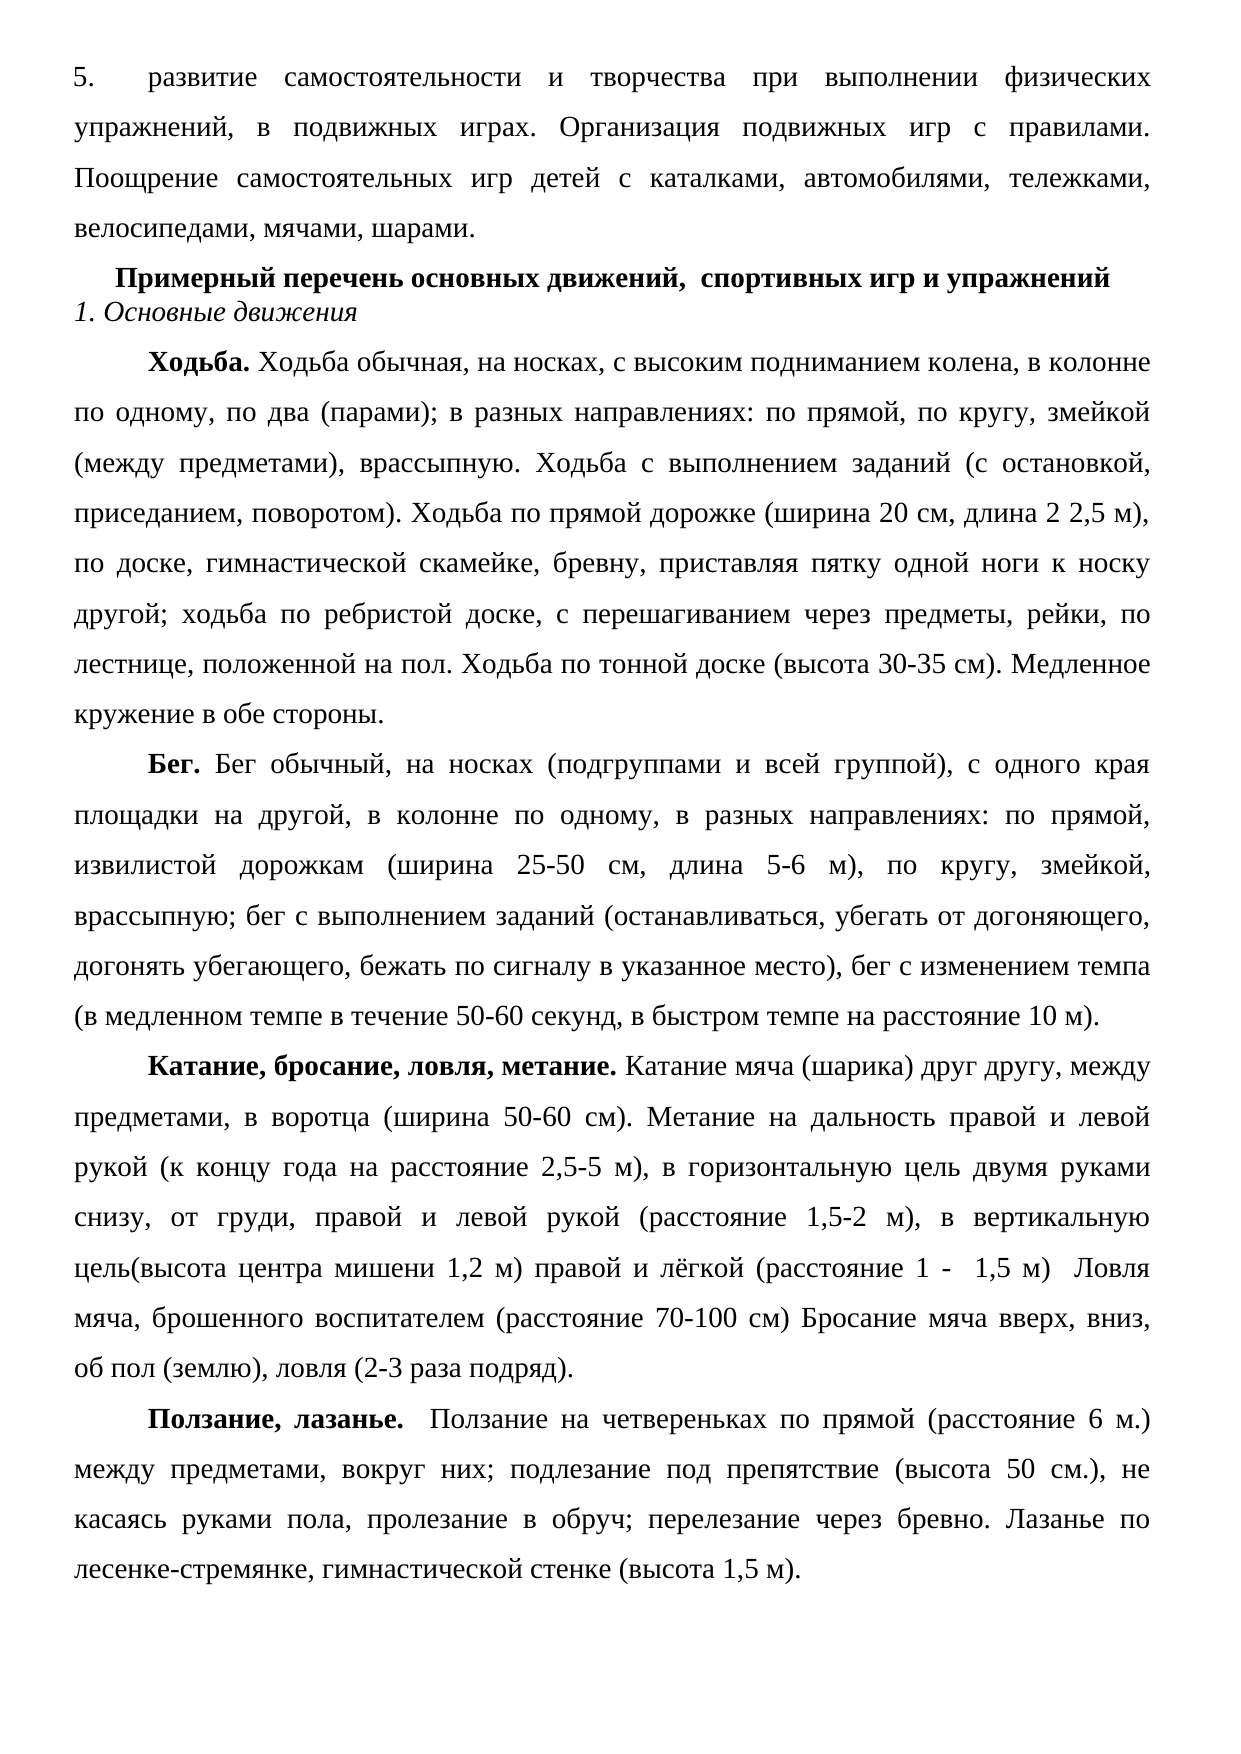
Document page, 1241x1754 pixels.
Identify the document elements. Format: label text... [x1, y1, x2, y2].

text Катание, бросание, ловля, метание. Катание мяча (шарика) друг другу, между предметами, в воротца (ширина 50-60 см). Метание на дальность правой и левой рукой (к концу года на расстояние 2,5-5 м), в горизонтальную цель двумя руками снизу, от груди, правой и левой рукой (расстояние 1,5-2 м), в вертикальную цель(высота центра мишени 1,2 м) правой и лёгкой (расстояние 1 - 1,5 м) Ловля мяча, брошенного воспитателем (расстояние 70-100 см) Бросание мяча вверх, вниз, об пол (землю), ловля (2-3 раза подряд). [74, 1048, 1152, 1384]
list развитие самостоятельности и творчества при выполнении физических упражнений, в подвижных играх. Организация подвижных игр с правилами. Поощрение самостоятельных игр детей с каталками, автомобилями, тележками, велосипедами, мячами, шарами. [73, 59, 1152, 243]
text 1. Основные движения [74, 294, 1152, 327]
text Примерный перечень основных движений, спортивных игр и упражнений [74, 260, 1152, 294]
text Ползание, лазанье. Ползание на четвереньках по прямой (расстояние 6 м.) между предметами, вокруг них; подлезание под препятствие (высота 50 см.), не касаясь руками пола, пролезание в обруч; перелезание через бревно. Лазанье по лесенке-стремянке, гимнастической стенке (высота 1,5 м). [74, 1401, 1152, 1585]
text Бег. Бег обычный, на носках (подгруппами и всей группой), с одного края площадки на другой, в колонне по одному, в разных направлениях: по прямой, извилистой дорожкам (ширина 25-50 см, длина 5-6 м), по кругу, змейкой, врассыпную; бег с выполнением заданий (останавливаться, убегать от догоняющего, догонять убегающего, бежать по сигналу в указанное место), бег с изменением темпа (в медленном темпе в течение 50-60 секунд, в быстром темпе на расстояние 10 м). [74, 747, 1152, 1032]
text Ходьба. Ходьба обычная, на носках, с высоким подниманием колена, в колонне по одному, по два (парами); в разных направлениях: по прямой, по кругу, змейкой (между предметами), врассыпную. Ходьба с выполнением заданий (с остановкой, приседанием, поворотом). Ходьба по прямой дорожке (ширина 20 см, длина 2 2,5 м), по доске, гимнастической скамейке, бревну, приставляя пятку одной ноги к носку другой; ходьба по ребристой доске, с перешагиванием через предметы, рейки, по лестнице, положенной на пол. Ходьба по тонной доске (высота 30-35 см). Медленное кружение в обе стороны. [74, 344, 1152, 730]
